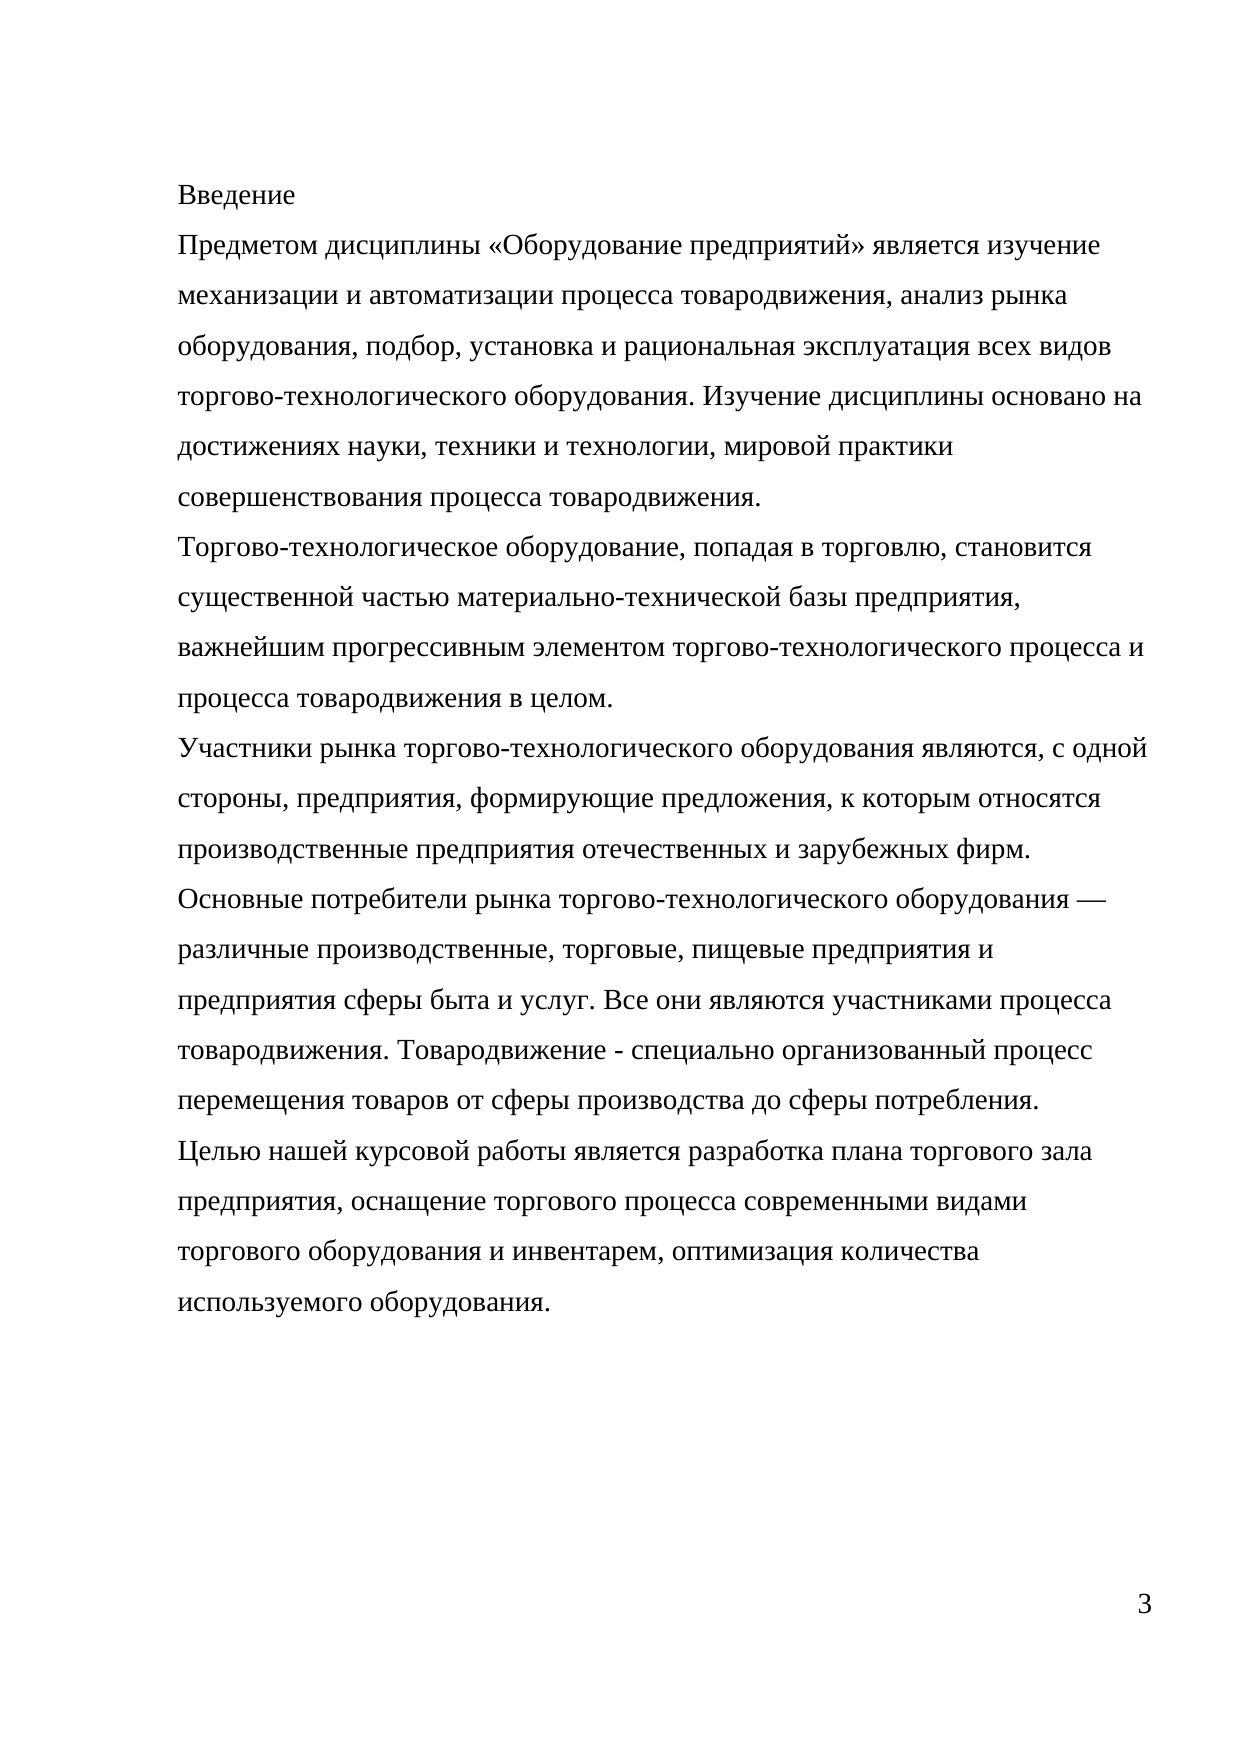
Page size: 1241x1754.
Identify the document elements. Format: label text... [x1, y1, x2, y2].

text Введение Предметом дисциплины «Оборудование предприятий» является изучение механизации и автоматизации процесса товародвижения, анализ рынка оборудования, подбор, установка и рациональная эксплуатация всех видов торгово-технологического оборудования. Изучение дисциплины основано на достижениях науки, техники и технологии, мировой практики совершенствования процесса товародвижения. Торгово-технологическое оборудование, попадая в торговлю, становится существенной частью материально-технической базы предприятия, важнейшим прогрессивным элементом торгово-технологического процесса и процесса товародвижения в целом. Участники рынка торгово-технологического оборудования являются, с одной стороны, предприятия, формирующие предложения, к которым относятся производственные предприятия отечественных и зарубежных фирм. Основные потребители рынка торгово-технологического оборудования — различные производственные, торговые, пищевые предприятия и предприятия сферы быта и услуг. Все они являются участниками процесса товародвижения. Товародвижение - специально организованный процесс перемещения товаров от сферы производства до сферы потребления. Целью нашей курсовой работы является разработка плана торгового зала предприятия, оснащение торгового процесса современными видами торгового оборудования и инвентарем, оптимизация количества используемого оборудования. [177, 177, 1152, 1317]
